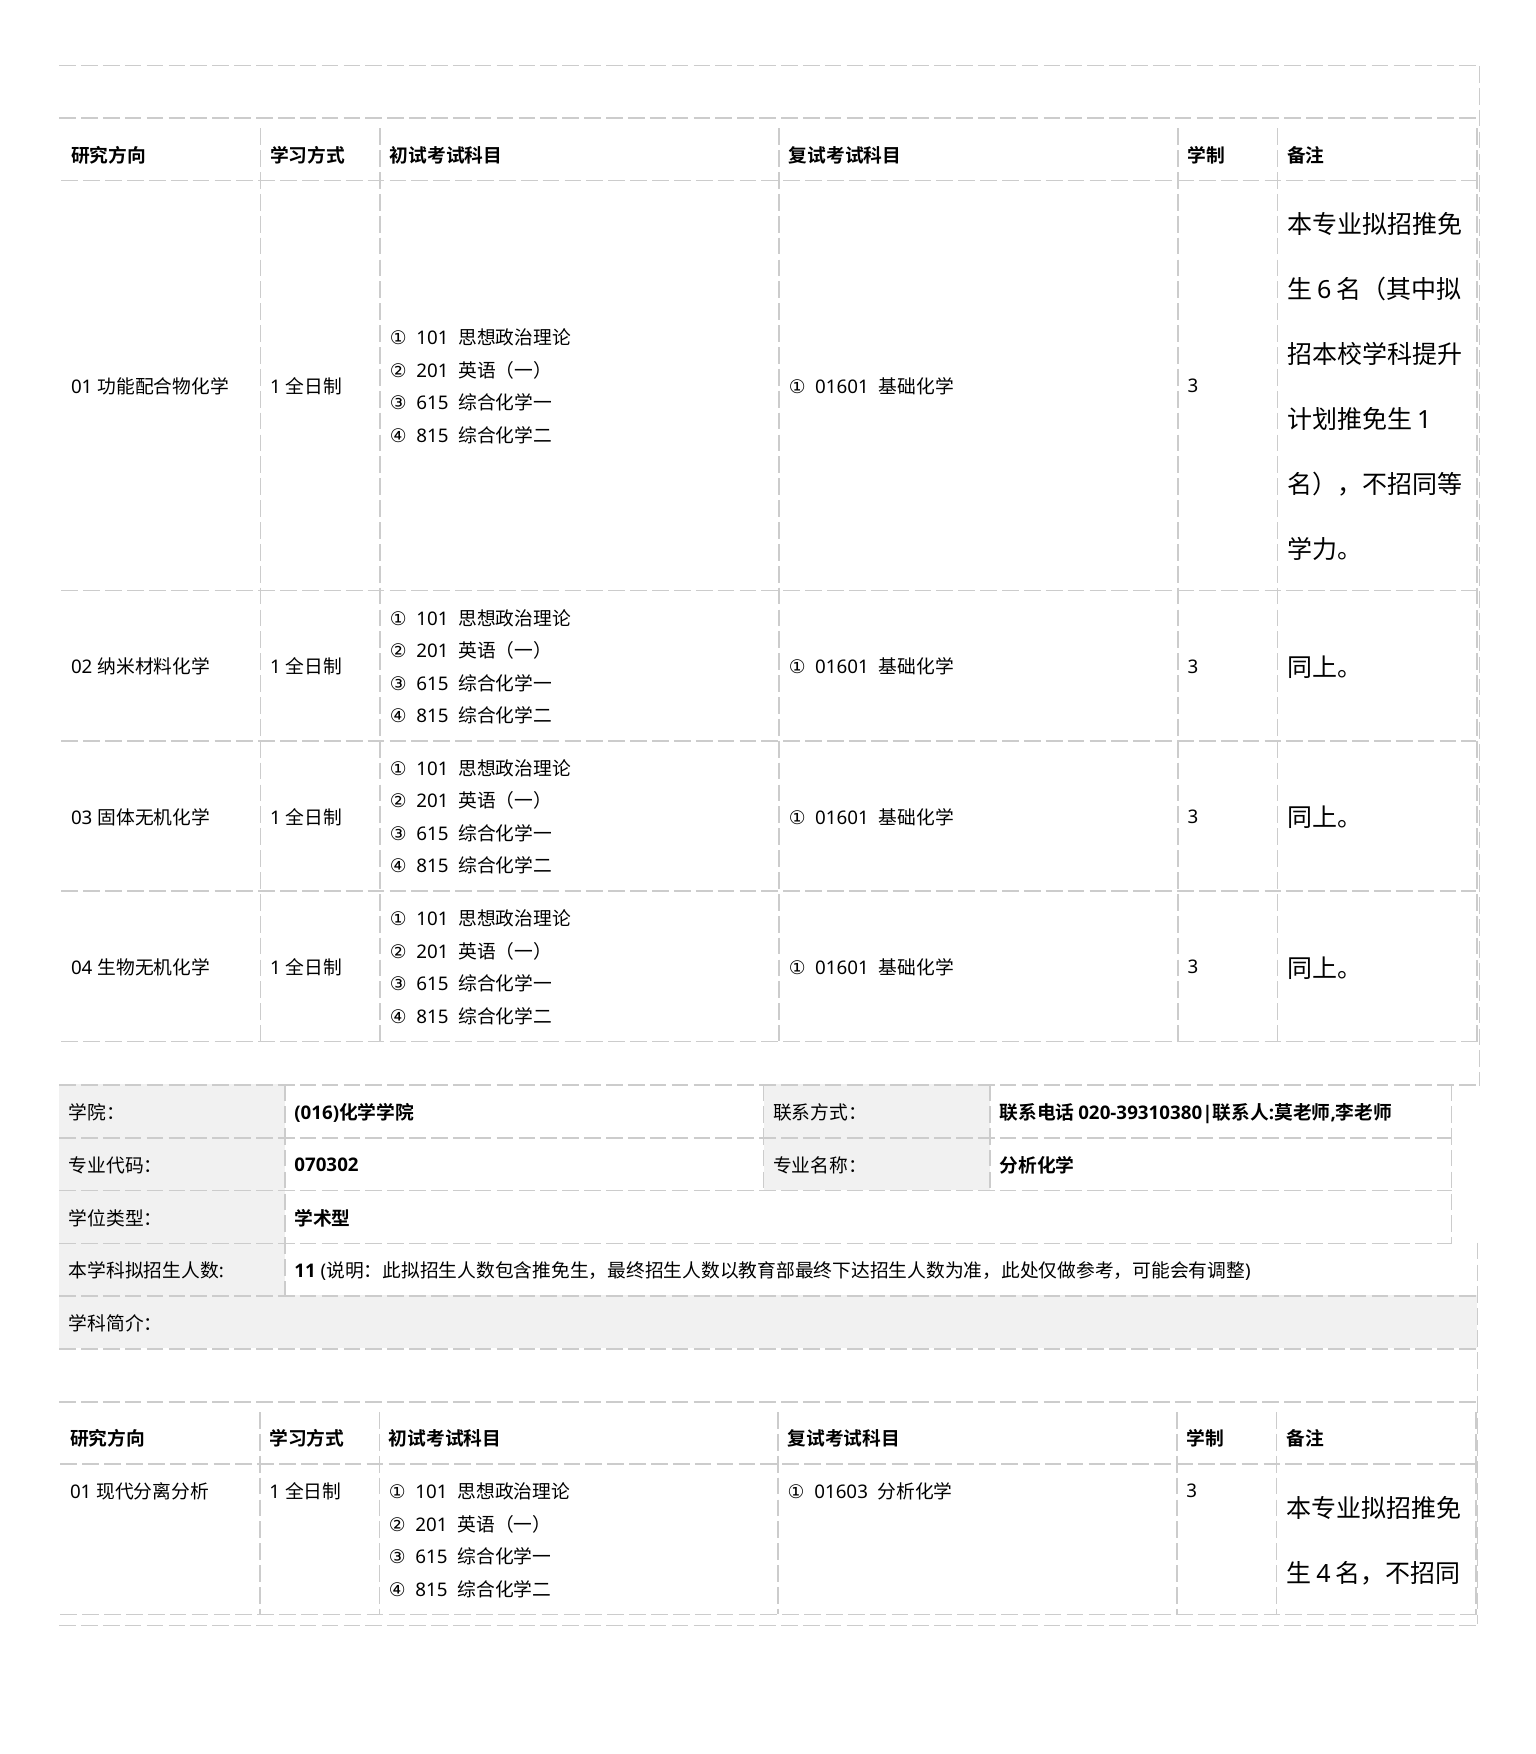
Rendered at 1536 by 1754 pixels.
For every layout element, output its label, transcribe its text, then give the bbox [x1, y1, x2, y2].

table_cell [59, 117, 1479, 1084]
table_cell 学位类型： [59, 1190, 285, 1243]
table_cell 学术型 [285, 1190, 1451, 1243]
table_cell 专业名称： [764, 1137, 990, 1190]
table_cell 联系电话020-39310380|联系人:莫老师,李老师 [990, 1084, 1451, 1137]
table_cell [59, 1348, 1477, 1401]
table_cell 学院： [59, 1084, 285, 1137]
table_cell (016)化学学院 [285, 1084, 763, 1137]
table_cell 联系方式： [764, 1084, 990, 1137]
table_cell 学科简介： [59, 1295, 1477, 1348]
table_cell 分析化学 [990, 1137, 1451, 1190]
table_cell 070302 [285, 1137, 763, 1190]
table_cell [59, 1401, 1477, 1624]
table_cell 专业代码： [59, 1137, 285, 1190]
table_cell 11 (说明：此拟招生人数包含推免生，最终招生人数以教育部最终下达招生人数为准，此处仅做参考，可能会有调整) [285, 1243, 1477, 1295]
table_cell 本学科拟招生人数: [59, 1243, 285, 1295]
table_cell [59, 65, 1479, 117]
